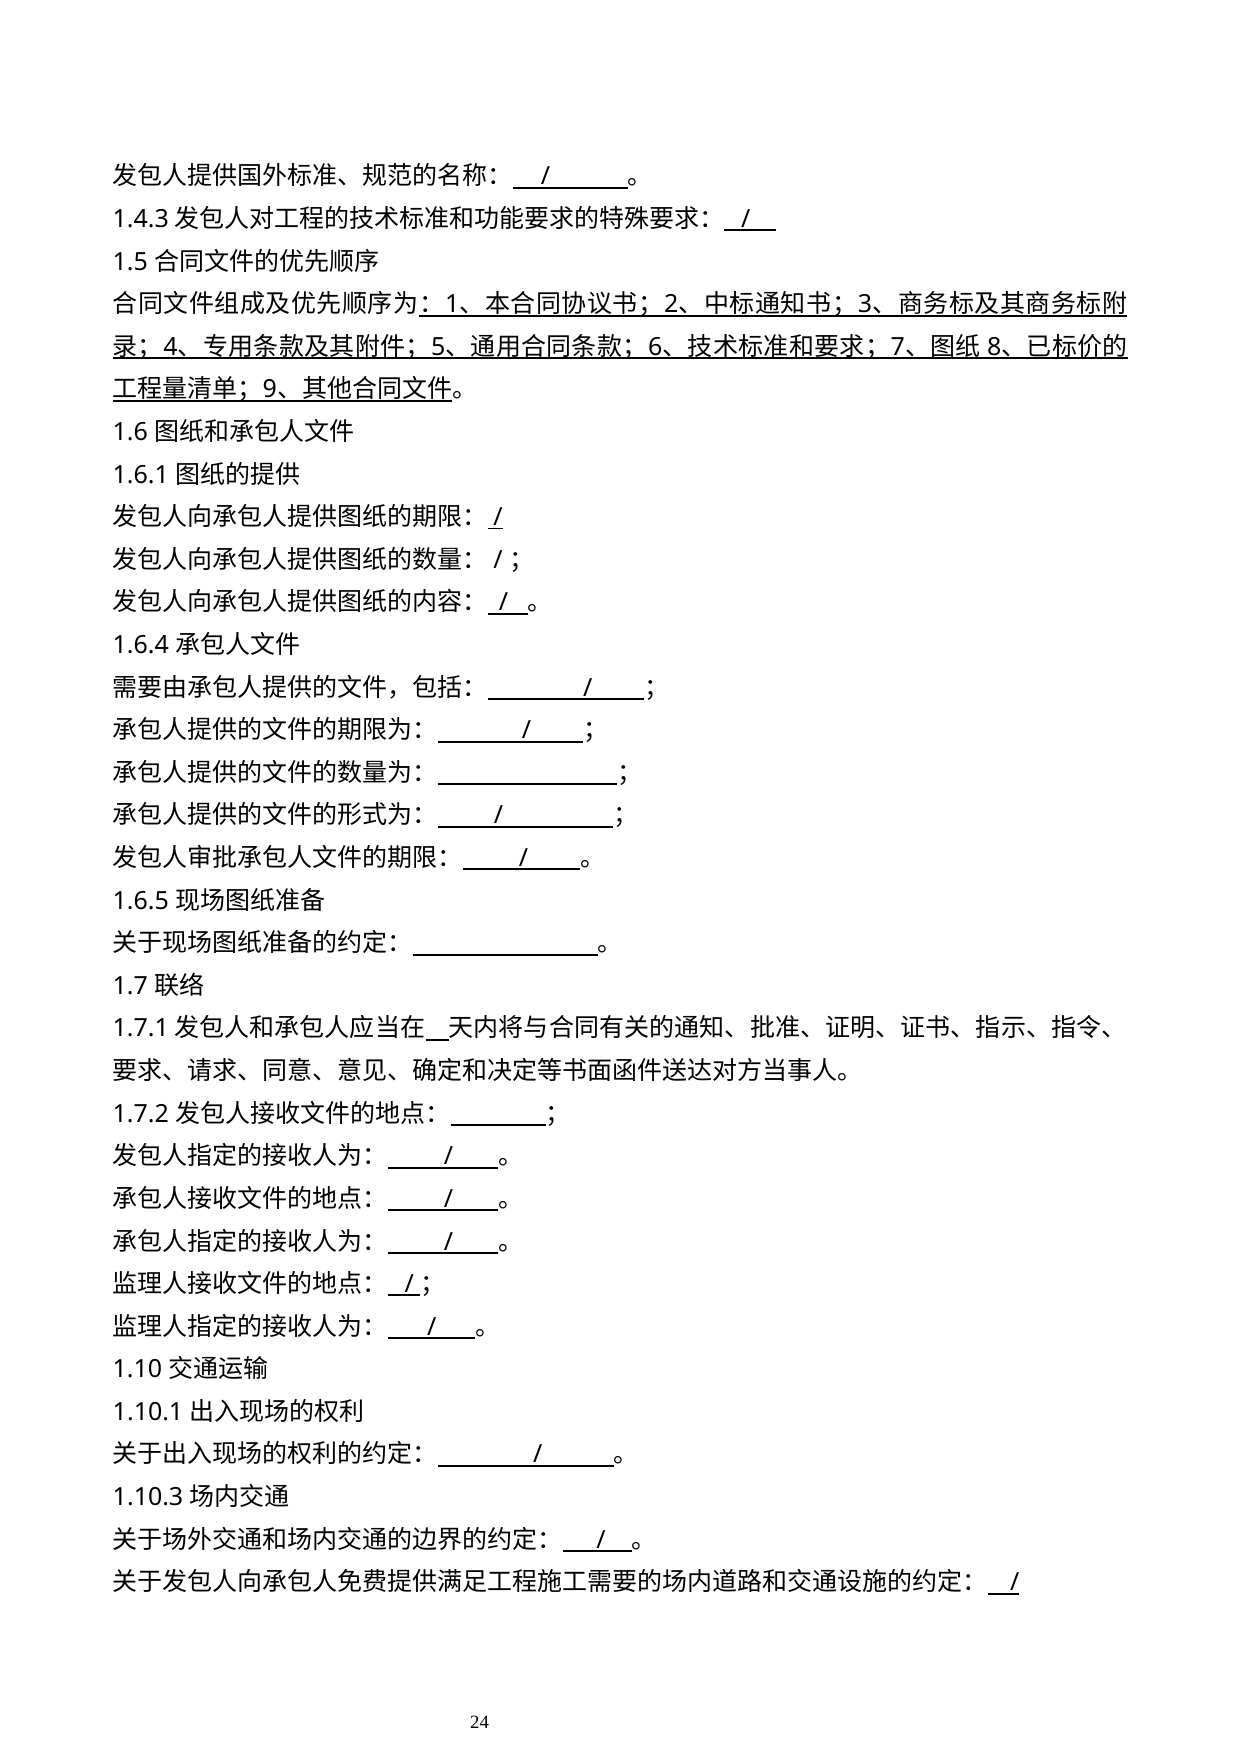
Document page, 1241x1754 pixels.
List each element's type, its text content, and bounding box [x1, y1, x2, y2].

text 发包人提供国外标准、规范的名称： / 。 [112, 153, 1128, 195]
text 承包人指定的接收人为： / 。 [112, 1218, 1128, 1260]
text 1.7 联络 [112, 962, 1128, 1005]
text 1.7.2 发包人接收文件的地点： ； [112, 1090, 1128, 1133]
text 发包人审批承包人文件的期限： / 。 [112, 834, 1128, 877]
text 1.7.1发包人和承包人应当在 天内将与合同有关的通知、批准、证明、证书、指示、指令、要求、请求、同意、意见、确定和决定等书面函件送达对方当事人。 [112, 1005, 1128, 1090]
text 1.10.3 场内交通 [112, 1473, 1128, 1516]
text 1.5 合同文件的优先顺序 [112, 238, 1128, 281]
text 1.6.5 现场图纸准备 [112, 877, 1128, 919]
text 1.6 图纸和承包人文件 [112, 408, 1128, 451]
text 发包人向承包人提供图纸的期限： / [112, 493, 1128, 536]
text 关于现场图纸准备的约定： 。 [112, 919, 1128, 962]
text 1.6.4 承包人文件 [112, 621, 1128, 664]
text 关于场外交通和场内交通的边界的约定： / 。 [112, 1516, 1128, 1559]
text 1.10 交通运输 [112, 1346, 1128, 1388]
text 合同文件组成及优先顺序为：1、本合同协议书；2、中标通知书；3、商务标及其商务标附录；4、专用条款及其附件；5、通用合同条款；6、技术标准和要求；7、图纸 8、已标价的工程量清单；9、其他合同文件。 [112, 358, 1128, 408]
text 承包人提供的文件的期限为： / ； [112, 707, 1128, 749]
text 发包人向承包人提供图纸的数量： / ； [112, 536, 1128, 579]
text 承包人接收文件的地点： / 。 [112, 1175, 1128, 1218]
text 承包人提供的文件的数量为： ； [112, 749, 1128, 792]
text 需要由承包人提供的文件，包括： / ； [112, 664, 1128, 707]
text 关于出入现场的权利的约定： / 。 [112, 1431, 1128, 1473]
text 监理人接收文件的地点： / ； [112, 1260, 1128, 1303]
text 发包人向承包人提供图纸的内容： / 。 [112, 579, 1128, 621]
text 关于发包人向承包人免费提供满足工程施工需要的场内道路和交通设施的约定： / [112, 1559, 1128, 1601]
text 承包人提供的文件的形式为： / ； [112, 792, 1128, 834]
text 监理人指定的接收人为： / 。 [112, 1303, 1128, 1346]
text 1.6.1 图纸的提供 [112, 451, 1128, 493]
text 发包人指定的接收人为： / 。 [112, 1133, 1128, 1175]
text 1.4.3发包人对工程的技术标准和功能要求的特殊要求： / [112, 195, 1128, 238]
text 1.10.1 出入现场的权利 [112, 1388, 1128, 1431]
text 合同文件组成及优先顺序为：1、本合同协议书；2、中标通知书；3、商务标及其商务标附录；4、专用条款及其附件；5、通用合同条款；6、技术标准和要求；7、图纸 8、已标价的工程量清单；9、其他合同文件。 [112, 281, 1128, 357]
